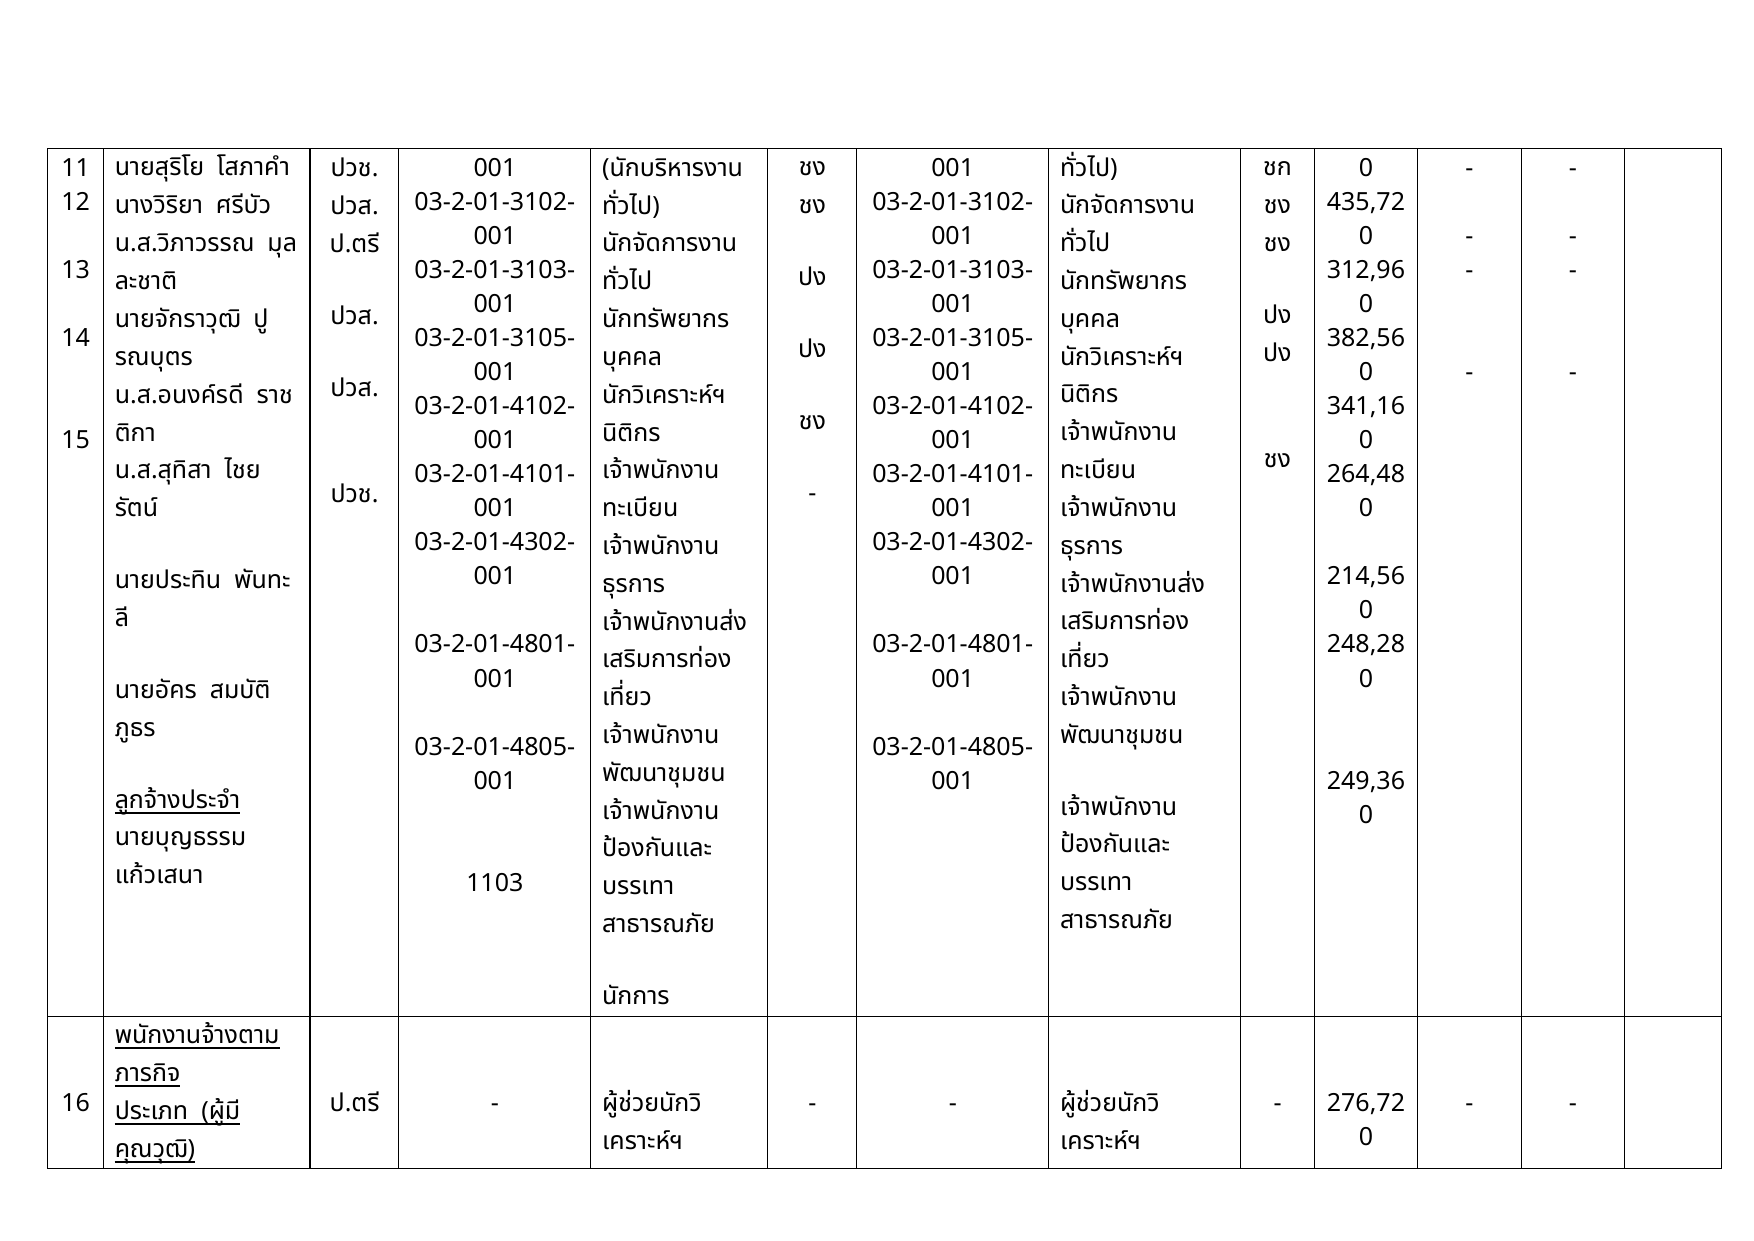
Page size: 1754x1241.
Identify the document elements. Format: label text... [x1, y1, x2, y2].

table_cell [768, 149, 856, 1016]
table_cell [1625, 1017, 1721, 1168]
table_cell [104, 149, 309, 1016]
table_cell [857, 149, 1048, 1016]
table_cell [48, 149, 103, 1016]
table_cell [1522, 149, 1624, 1016]
table_cell - [1418, 1017, 1521, 1168]
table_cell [591, 149, 767, 1016]
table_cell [1625, 149, 1721, 1016]
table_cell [311, 149, 398, 1016]
table_cell ป.ตรี [311, 1017, 398, 1168]
table_cell - [857, 1017, 1048, 1168]
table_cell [1315, 149, 1417, 1016]
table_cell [1049, 149, 1240, 1016]
table_cell - [1241, 1017, 1314, 1168]
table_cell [399, 149, 590, 1016]
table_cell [1241, 149, 1314, 1016]
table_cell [591, 1017, 767, 1168]
table_cell 276,720 [1315, 1017, 1417, 1168]
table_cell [104, 1017, 309, 1168]
table_cell - [399, 1017, 590, 1168]
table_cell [1418, 149, 1521, 1016]
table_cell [1049, 1017, 1240, 1168]
table_cell 16 [48, 1017, 103, 1168]
table_cell - [1522, 1017, 1624, 1168]
table_cell - [768, 1017, 856, 1168]
